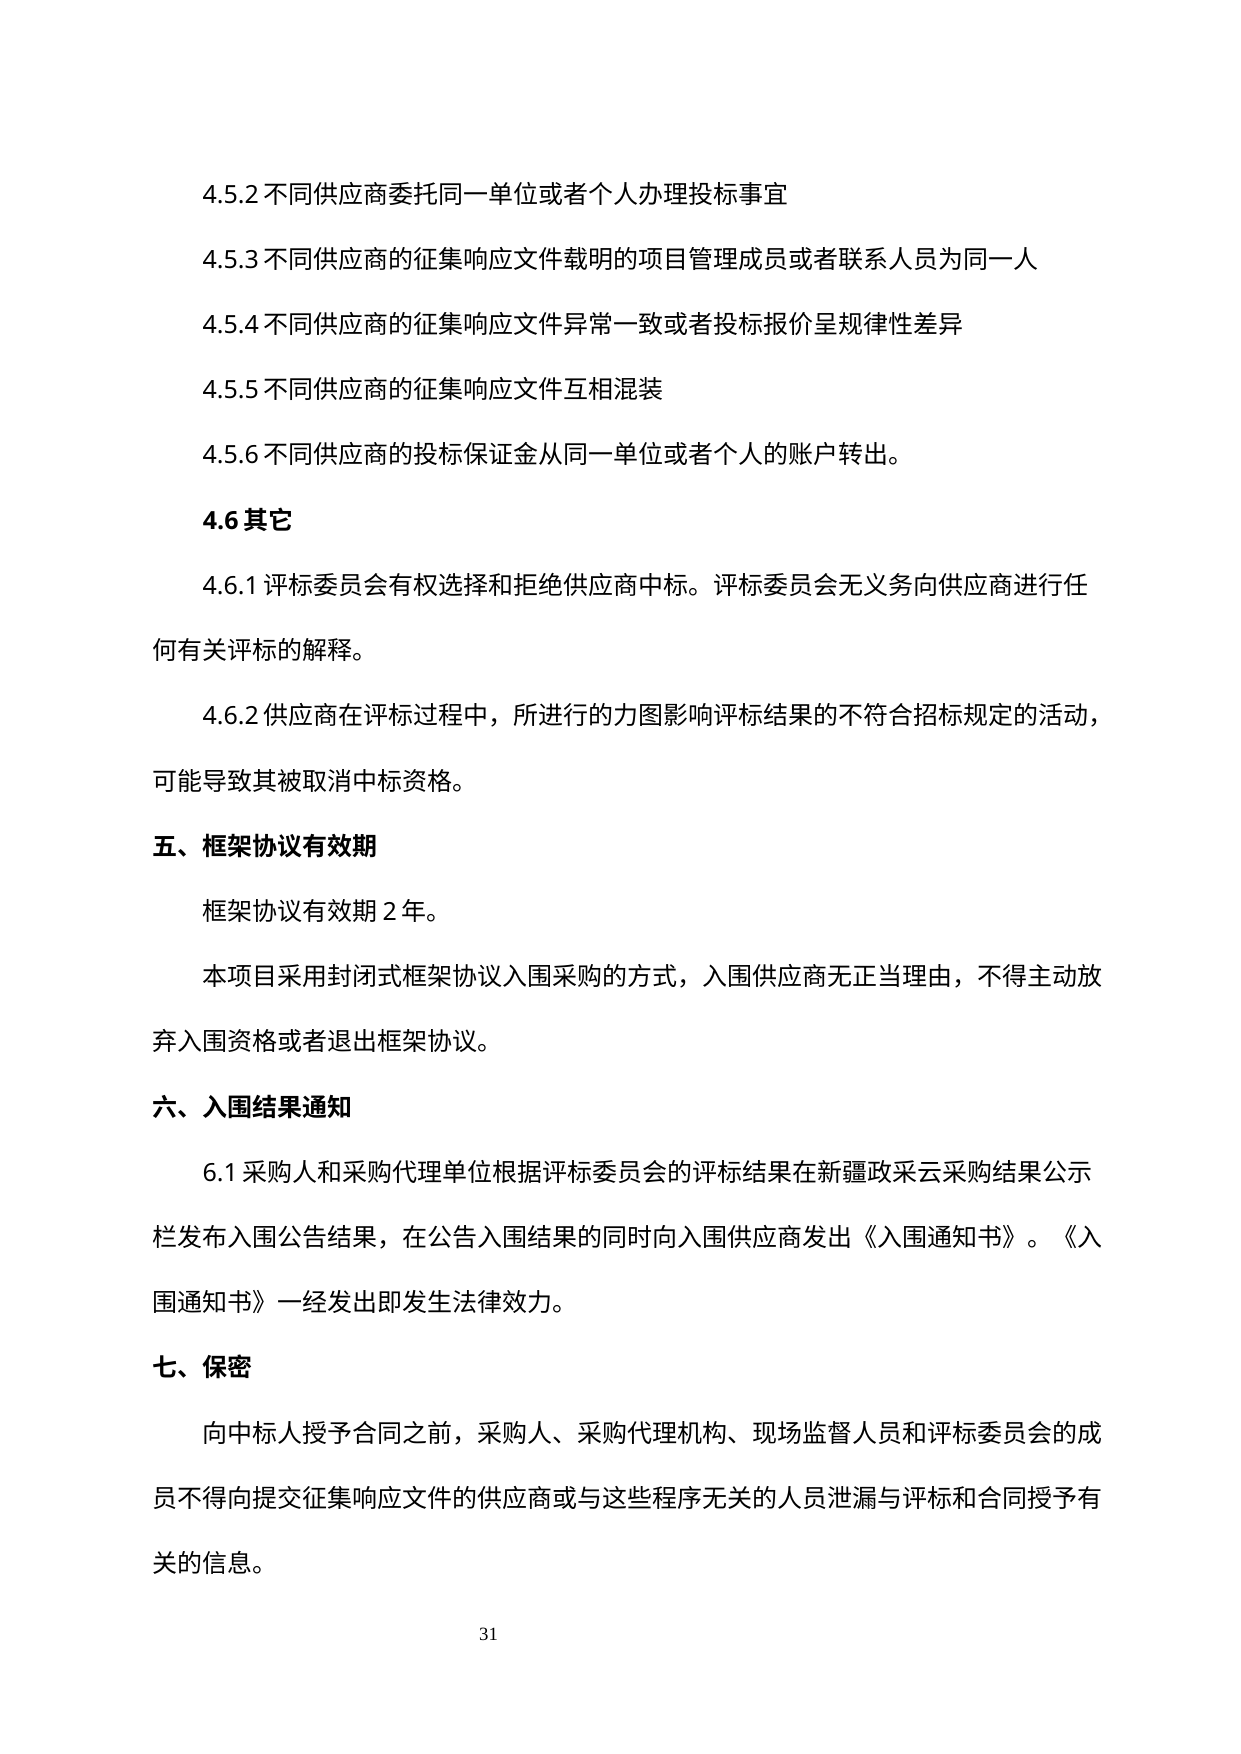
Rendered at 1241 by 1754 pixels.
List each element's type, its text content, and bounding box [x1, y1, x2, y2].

text 4.6其它 [152, 486, 1106, 551]
text 六、入围结果通知 [152, 1073, 1106, 1138]
text 4.5.2不同供应商委托同一单位或者个人办理投标事宜 [152, 160, 1106, 225]
text 七、保密 [152, 1333, 1106, 1399]
text 4.6.2供应商在评标过程中，所进行的力图影响评标结果的不符合招标规定的活动，可能导致其被取消中标资格。 [152, 681, 1106, 812]
text 6.1采购人和采购代理单位根据评标委员会的评标结果在新疆政采云采购结果公示栏发布入围公告结果，在公告入围结果的同时向入围供应商发出《入围通知书》。《入围通知书》一经发出即发生法律效力。 [152, 1138, 1106, 1333]
text 4.5.6不同供应商的投标保证金从同一单位或者个人的账户转出。 [152, 421, 1106, 486]
text 框架协议有效期2年。 [152, 877, 1106, 942]
text 本项目采用封闭式框架协议入围采购的方式，入围供应商无正当理由，不得主动放弃入围资格或者退出框架协议。 [152, 942, 1106, 1073]
text 4.5.4不同供应商的征集响应文件异常一致或者投标报价呈规律性差异 [152, 290, 1106, 355]
text 4.5.5不同供应商的征集响应文件互相混装 [152, 355, 1106, 421]
text 4.6.1评标委员会有权选择和拒绝供应商中标。评标委员会无义务向供应商进行任何有关评标的解释。 [152, 551, 1106, 681]
text 五、框架协议有效期 [152, 812, 1106, 877]
text 4.5.3不同供应商的征集响应文件载明的项目管理成员或者联系人员为同一人 [152, 225, 1106, 290]
text 向中标人授予合同之前，采购人、采购代理机构、现场监督人员和评标委员会的成员不得向提交征集响应文件的供应商或与这些程序无关的人员泄漏与评标和合同授予有关的信息。 [152, 1399, 1106, 1594]
